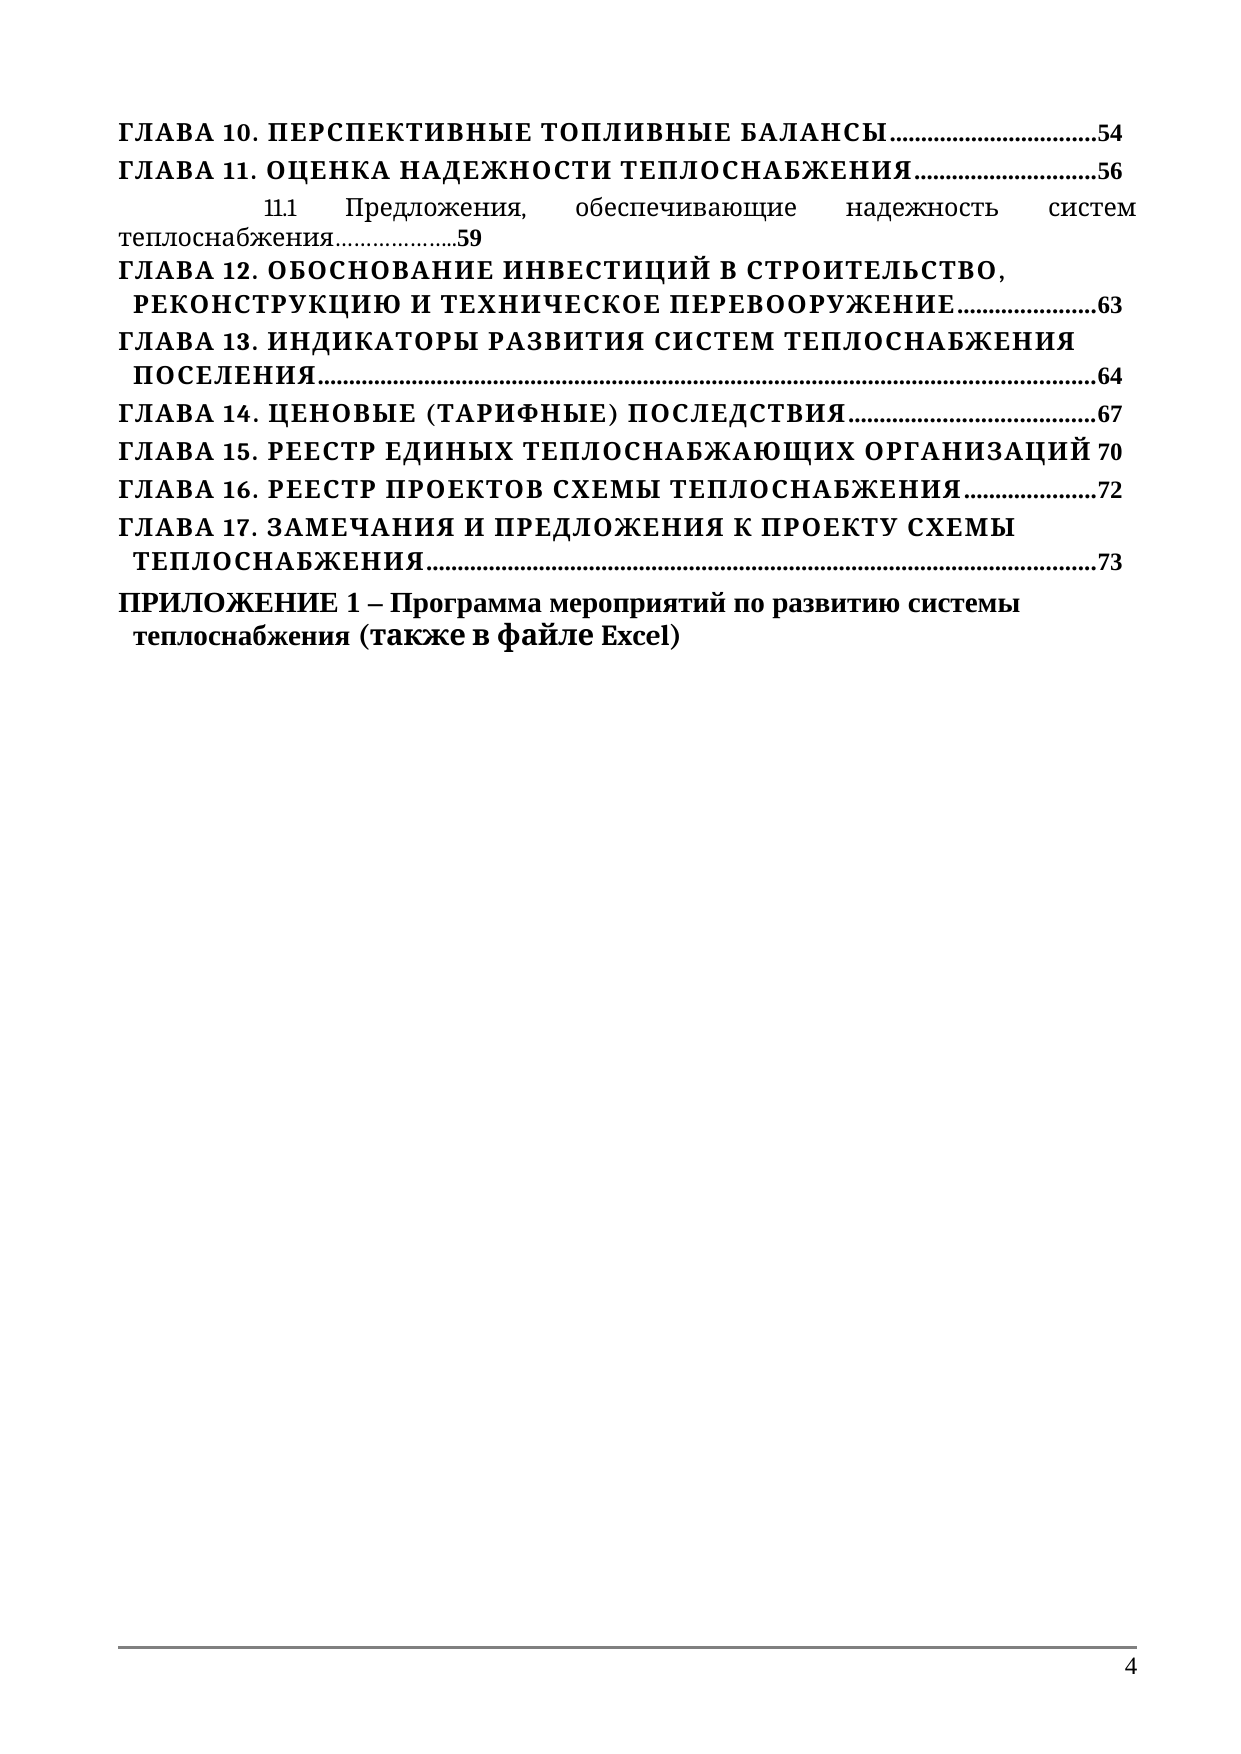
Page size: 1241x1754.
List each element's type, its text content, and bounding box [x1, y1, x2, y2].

text 11.1 Предложения, обеспечивающие надежность систем теплоснабжения………………..59 [118, 194, 1137, 253]
text Глава 10. Перспективные топливные балансы 54 [118, 118, 1137, 148]
text Глава 12. Обоснование инвестиций в строительство, реконструкцию и техническое перевооружение 63 [118, 257, 1137, 319]
text Глава 13. Индикаторы развития систем теплоснабжения поселения 64 [118, 328, 1137, 391]
text Глава 11. Оценка надежности теплоснабжения 56 [118, 156, 1137, 186]
text Глава 17. Замечания и предложения к проекту схемы теплоснабжения 73 [118, 513, 1137, 576]
text Глава 15. Реестр единых теплоснабжающих организаций 70 [118, 437, 1137, 467]
text Глава 16. Реестр проектов схемы теплоснабжения 72 [118, 475, 1137, 505]
text Глава 14. Ценовые (тарифные) последствия 67 [118, 399, 1137, 429]
text ПРИЛОЖЕНИЕ 1 – Программа мероприятий по развитию системы теплоснабжения (также в файле Excel) [118, 585, 1137, 653]
